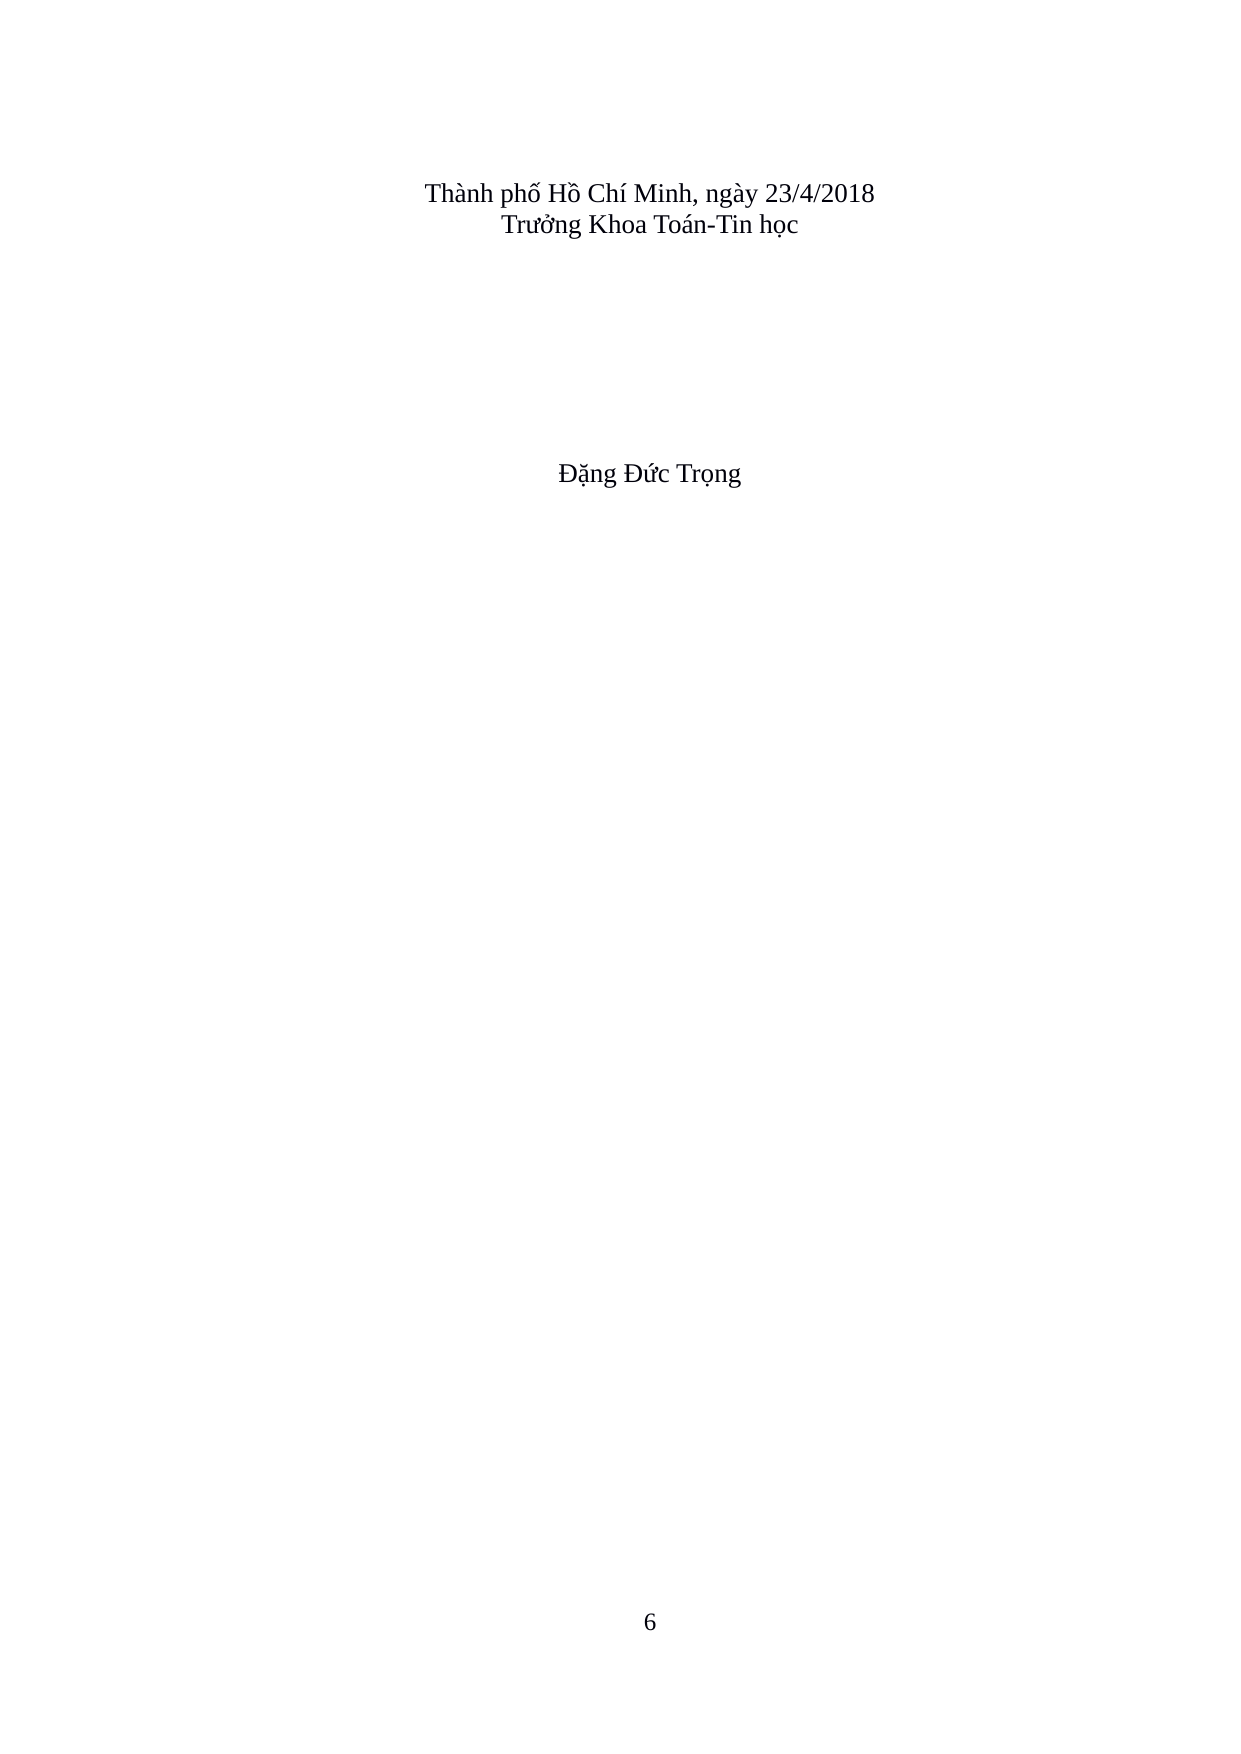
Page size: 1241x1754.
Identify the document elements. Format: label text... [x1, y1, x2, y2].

text Đặng Đức Trọng [177, 457, 1122, 489]
text Thành phố Hồ Chí Minh, ngày 23/4/2018 [177, 177, 1122, 208]
text Trưởng Khoa Toán-Tin học [177, 208, 1122, 239]
